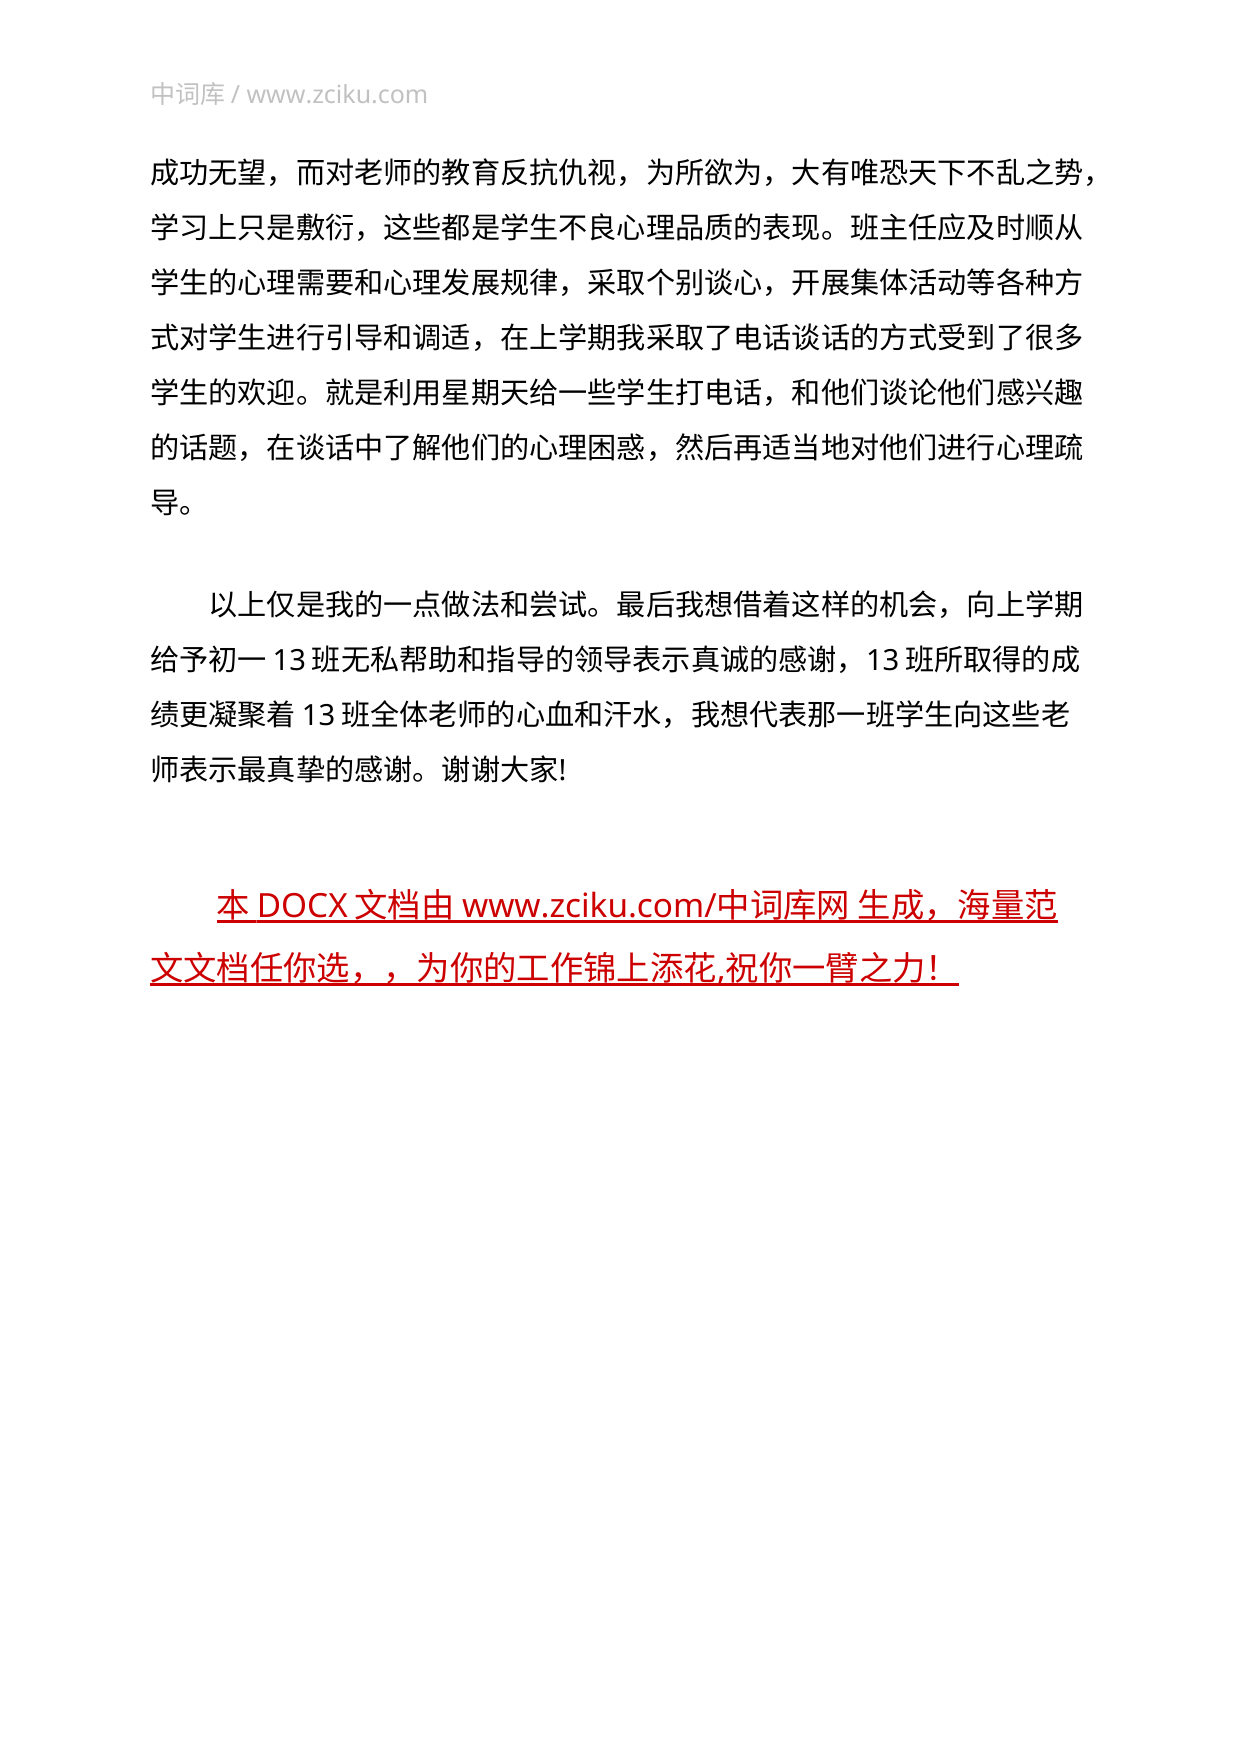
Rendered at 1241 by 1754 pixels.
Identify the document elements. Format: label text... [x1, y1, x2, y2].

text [150, 150, 1090, 522]
text 以上仅是我的一点做法和尝试。最后我想借着这样的机会，向上学期给予初一13班无私帮助和指导的领导表示真诚的感谢，13班所取得的成绩更凝聚着13班全体老师的心血和汗水，我想代表那一班学生向这些老师表示最真挚的感谢。谢谢大家! [150, 581, 1090, 788]
text 本DOCX文档由 www.zciku.com/中词库网 生成，海量范文文档任你选，，为你的工作锦上添花,祝你一臂之力！ [150, 879, 1090, 991]
